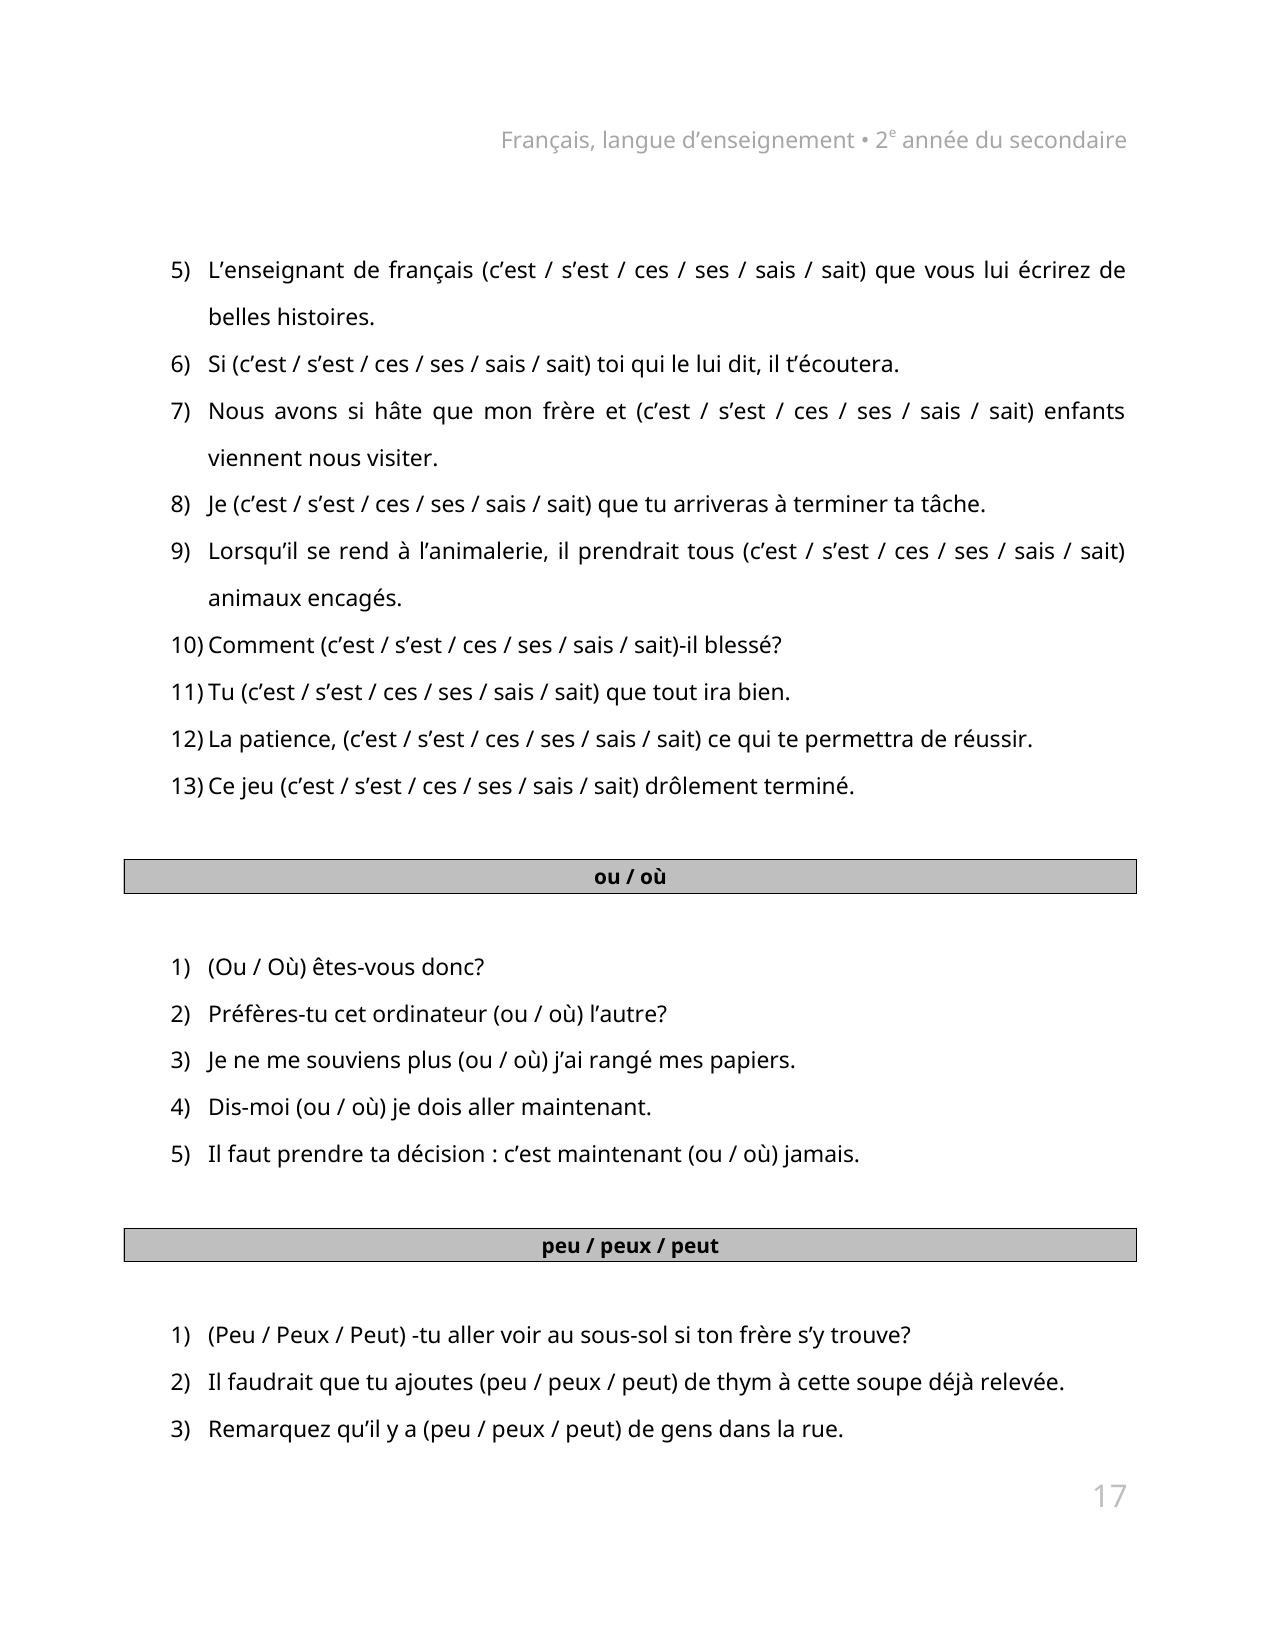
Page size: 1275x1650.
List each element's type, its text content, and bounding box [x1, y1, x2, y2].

list L’enseignant de français (c’est / s’est / ces / ses / sais / sait) que vous lui écrirez de belles histoires. [170, 254, 1127, 332]
list Nous avons si hâte que mon frère et (c’est / s’est / ces / ses / sais / sait) enfants viennent nous visiter. [170, 395, 1127, 473]
list (Ou / Où) êtes-vous donc? [170, 951, 1127, 982]
list Ce jeu (c’est / s’est / ces / ses / sais / sait) drôlement terminé. [170, 770, 1127, 801]
list Préfères-tu cet ordinateur (ou / où) l’autre? [170, 997, 1127, 1029]
list La patience, (c’est / s’est / ces / ses / sais / sait) ce qui te permettra de réussir. [170, 723, 1127, 754]
list Je (c’est / s’est / ces / ses / sais / sait) que tu arriveras à terminer ta tâche. [170, 488, 1127, 520]
list (Peu / Peux / Peut) -tu aller voir au sous-sol si ton frère s’y trouve? [170, 1319, 1127, 1350]
list Si (c’est / s’est / ces / ses / sais / sait) toi qui le lui dit, il t’écoutera. [170, 348, 1127, 379]
text peu / peux / peut [125, 1229, 1136, 1261]
list Remarquez qu’il y a (peu / peux / peut) de gens dans la rue. [170, 1413, 1127, 1444]
list Il faut prendre ta décision : c’est maintenant (ou / où) jamais. [170, 1138, 1127, 1169]
text ou / où [125, 860, 1136, 893]
list Il faudrait que tu ajoutes (peu / peux / peut) de thym à cette soupe déjà relevée. [170, 1366, 1127, 1397]
list Comment (c’est / s’est / ces / ses / sais / sait)-il blessé? [170, 629, 1127, 660]
list Tu (c’est / s’est / ces / ses / sais / sait) que tout ira bien. [170, 676, 1127, 707]
list Dis-moi (ou / où) je dois aller maintenant. [170, 1091, 1127, 1122]
list Je ne me souviens plus (ou / où) j’ai rangé mes papiers. [170, 1044, 1127, 1076]
list Lorsqu’il se rend à l’animalerie, il prendrait tous (c’est / s’est / ces / ses / sais / sait) animaux encagés. [170, 535, 1127, 613]
